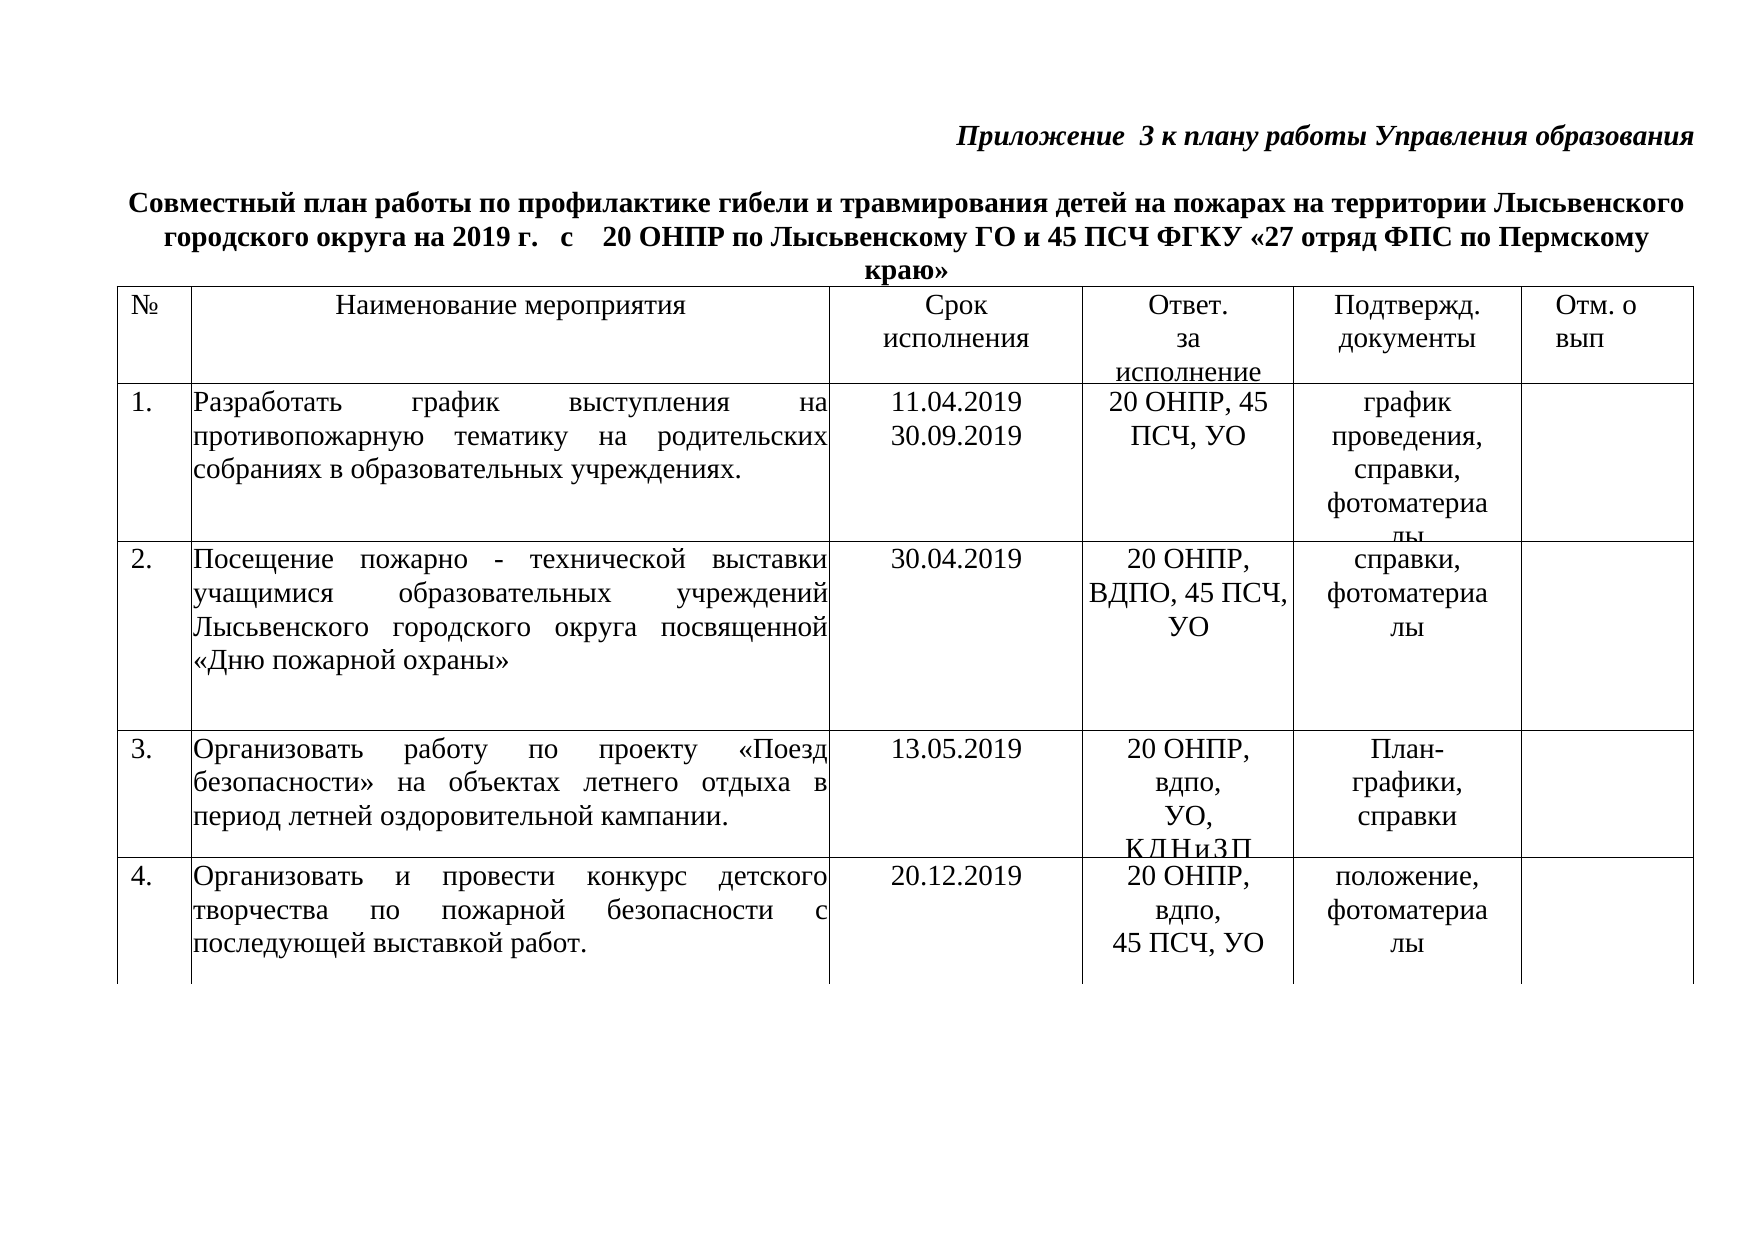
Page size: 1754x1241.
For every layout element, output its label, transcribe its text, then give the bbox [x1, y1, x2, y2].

table_cell 20.12.2019 [830, 858, 1082, 984]
table_header Отм. о вып [1522, 287, 1693, 383]
table_header № [118, 287, 191, 383]
text Приложение 3 к плану работы Управления образования [118, 118, 1695, 152]
table_header Срок исполнения [830, 287, 1082, 383]
table_header Подтвержд. документы [1294, 287, 1521, 383]
table_cell 20 ОНПР, ВДПО, 45 ПСЧ, УО [1083, 542, 1293, 730]
table_cell 11.04.2019 30.09.2019 [830, 384, 1082, 541]
table_cell 4. [118, 858, 191, 984]
table_header Ответ. за исполнение [1083, 287, 1176, 383]
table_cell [1294, 858, 1521, 984]
table_cell Посещение пожарно - технической выставки учащимися образовательных учреждений Лысьвенского городского округа посвященной «Дню пожарной охраны» [192, 542, 829, 730]
table_cell Организовать и провести конкурс детского творчества по пожарной безопасности с последующей выставкой работ. [192, 858, 829, 984]
table_cell 20 ОНПР, 45 ПСЧ, УО [1083, 384, 1293, 541]
table_cell 3. [118, 731, 191, 857]
text Совместный план работы по профилактике гибели и травмирования детей на пожарах на территории Лысьвенского городского округа на 2019 г. с 20 ОНПР по Лысьвенскому ГО и 45 ПСЧ ФГКУ «27 отряд ФПС по Пермскому краю» [118, 185, 1695, 286]
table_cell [1083, 858, 1293, 984]
table_cell План- графики, справки [1294, 731, 1521, 857]
table_cell 30.04.2019 [830, 542, 1082, 730]
table_cell [1522, 542, 1693, 730]
table_cell [1522, 731, 1693, 857]
table_cell [1522, 384, 1693, 541]
table_cell справки, фотоматериа лы [1294, 542, 1521, 730]
table_cell 13.05.2019 [830, 731, 1082, 857]
table_header Ответ. за исполнение [1201, 287, 1293, 383]
table_cell 20 ОНПР, вдпо, УО, КДНиЗП [1083, 731, 1293, 857]
table_cell график проведения, справки, фотоматериа лы [1424, 384, 1521, 541]
table_cell Разработать график выступления на противопожарную тематику на родительских собраниях в образовательных учреждениях. [192, 384, 829, 541]
table_cell Организовать работу по проекту «Поезд безопасности» на объектах летнего отдыха в период летней оздоровительной кампании. [192, 731, 829, 857]
table_header Наименование мероприятия [192, 287, 829, 383]
table_cell [1522, 858, 1693, 984]
table_cell 2. [118, 542, 191, 730]
table_cell график проведения, справки, фотоматериа лы [1294, 384, 1390, 541]
table_cell 1. [118, 384, 191, 541]
